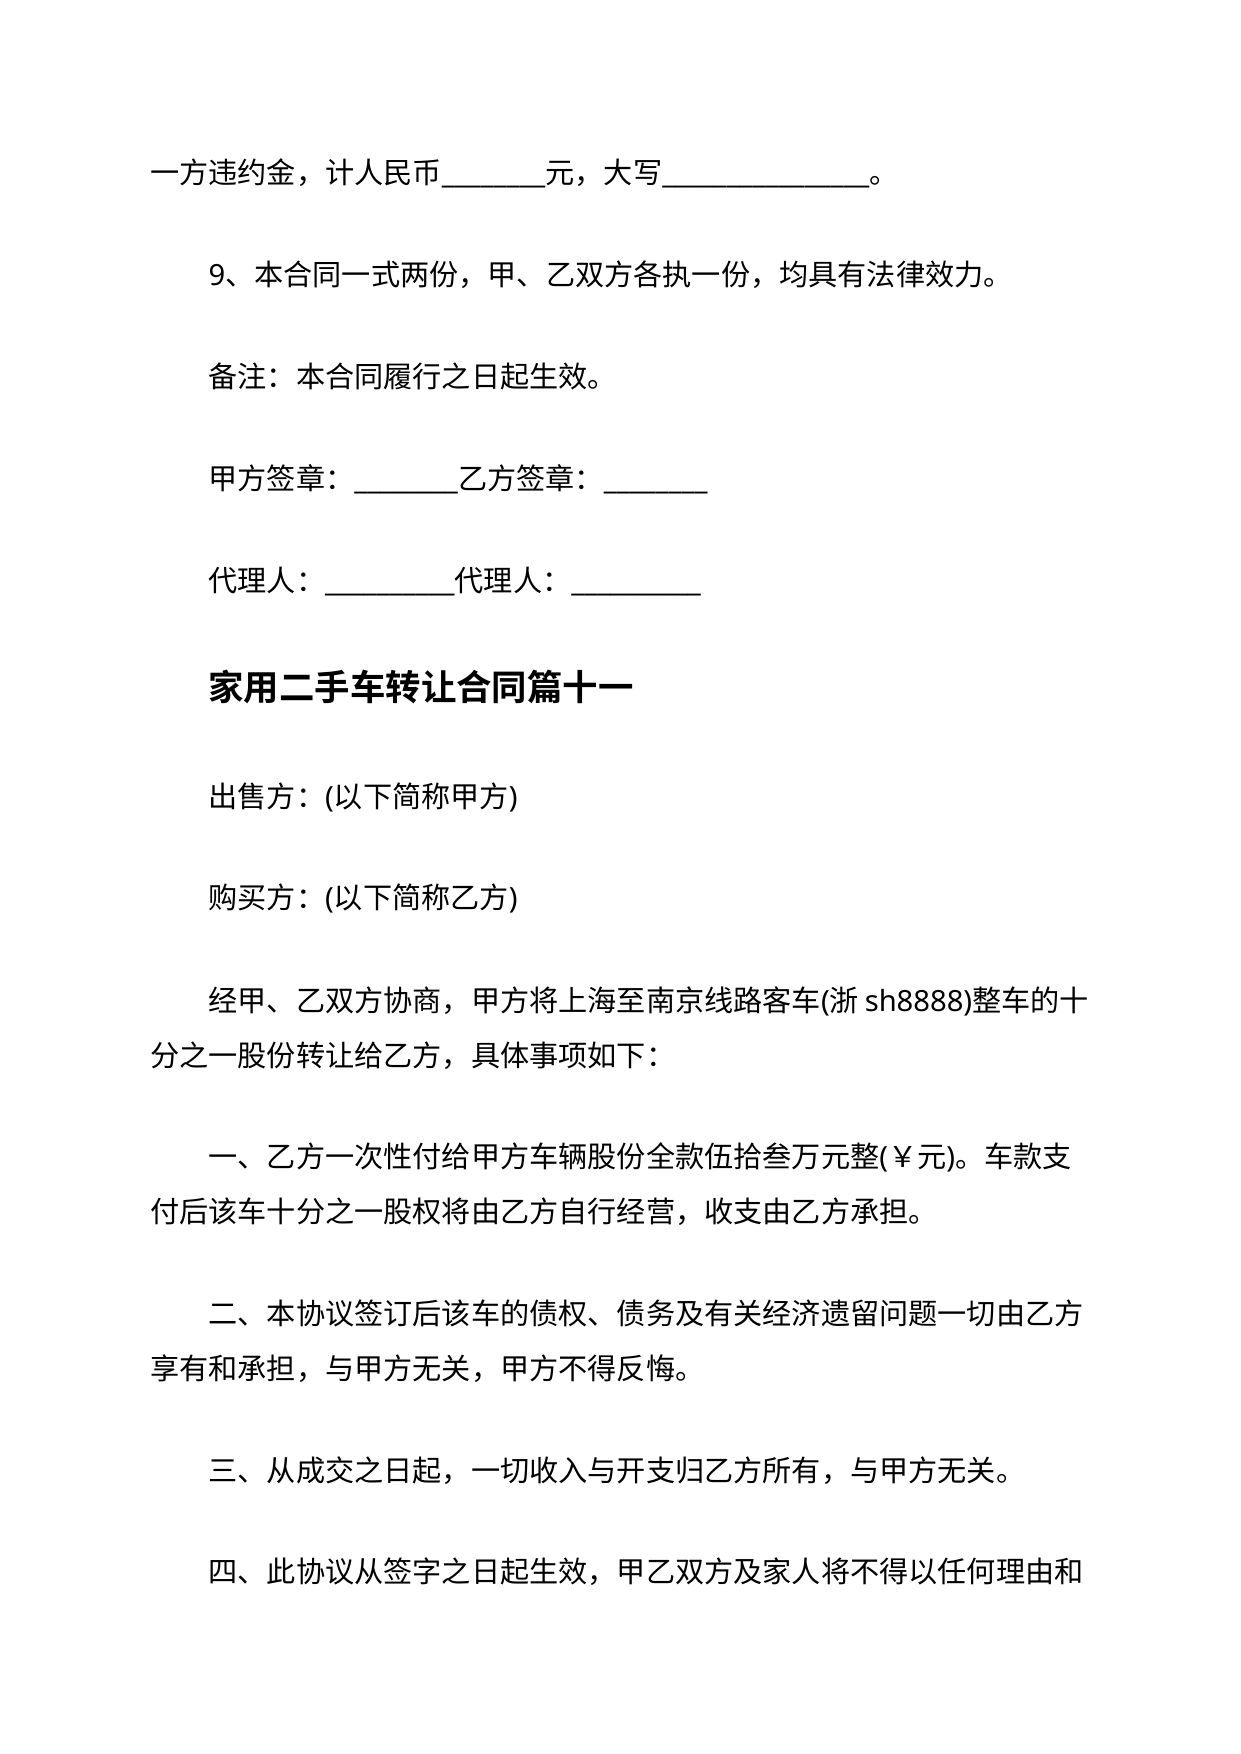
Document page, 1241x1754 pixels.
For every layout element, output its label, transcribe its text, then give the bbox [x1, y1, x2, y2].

text 经甲、乙双方协商，甲方将上海至南京线路客车(浙sh8888)整车的十分之一股份转让给乙方，具体事项如下： [150, 977, 1090, 1074]
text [150, 150, 1090, 192]
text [150, 1549, 1090, 1591]
text 备注：本合同履行之日起生效。 [150, 354, 1090, 396]
text 甲方签章：________乙方签章：________ [150, 456, 1090, 498]
text 购买方：(以下简称乙方) [150, 875, 1090, 917]
text 一、乙方一次性付给甲方车辆股份全款伍拾叁万元整(￥元)。车款支付后该车十分之一股权将由乙方自行经营，收支由乙方承担。 [150, 1134, 1090, 1231]
text 代理人：__________代理人：__________ [150, 558, 1090, 600]
text 三、从成交之日起，一切收入与开支归乙方所有，与甲方无关。 [150, 1447, 1090, 1489]
text 家用二手车转让合同篇十一 [150, 660, 1090, 711]
text 9、本合同一式两份，甲、乙双方各执一份，均具有法律效力。 [150, 252, 1090, 294]
text 二、本协议签订后该车的债权、债务及有关经济遗留问题一切由乙方享有和承担，与甲方无关，甲方不得反悔。 [150, 1291, 1090, 1388]
text 出售方：(以下简称甲方) [150, 773, 1090, 816]
